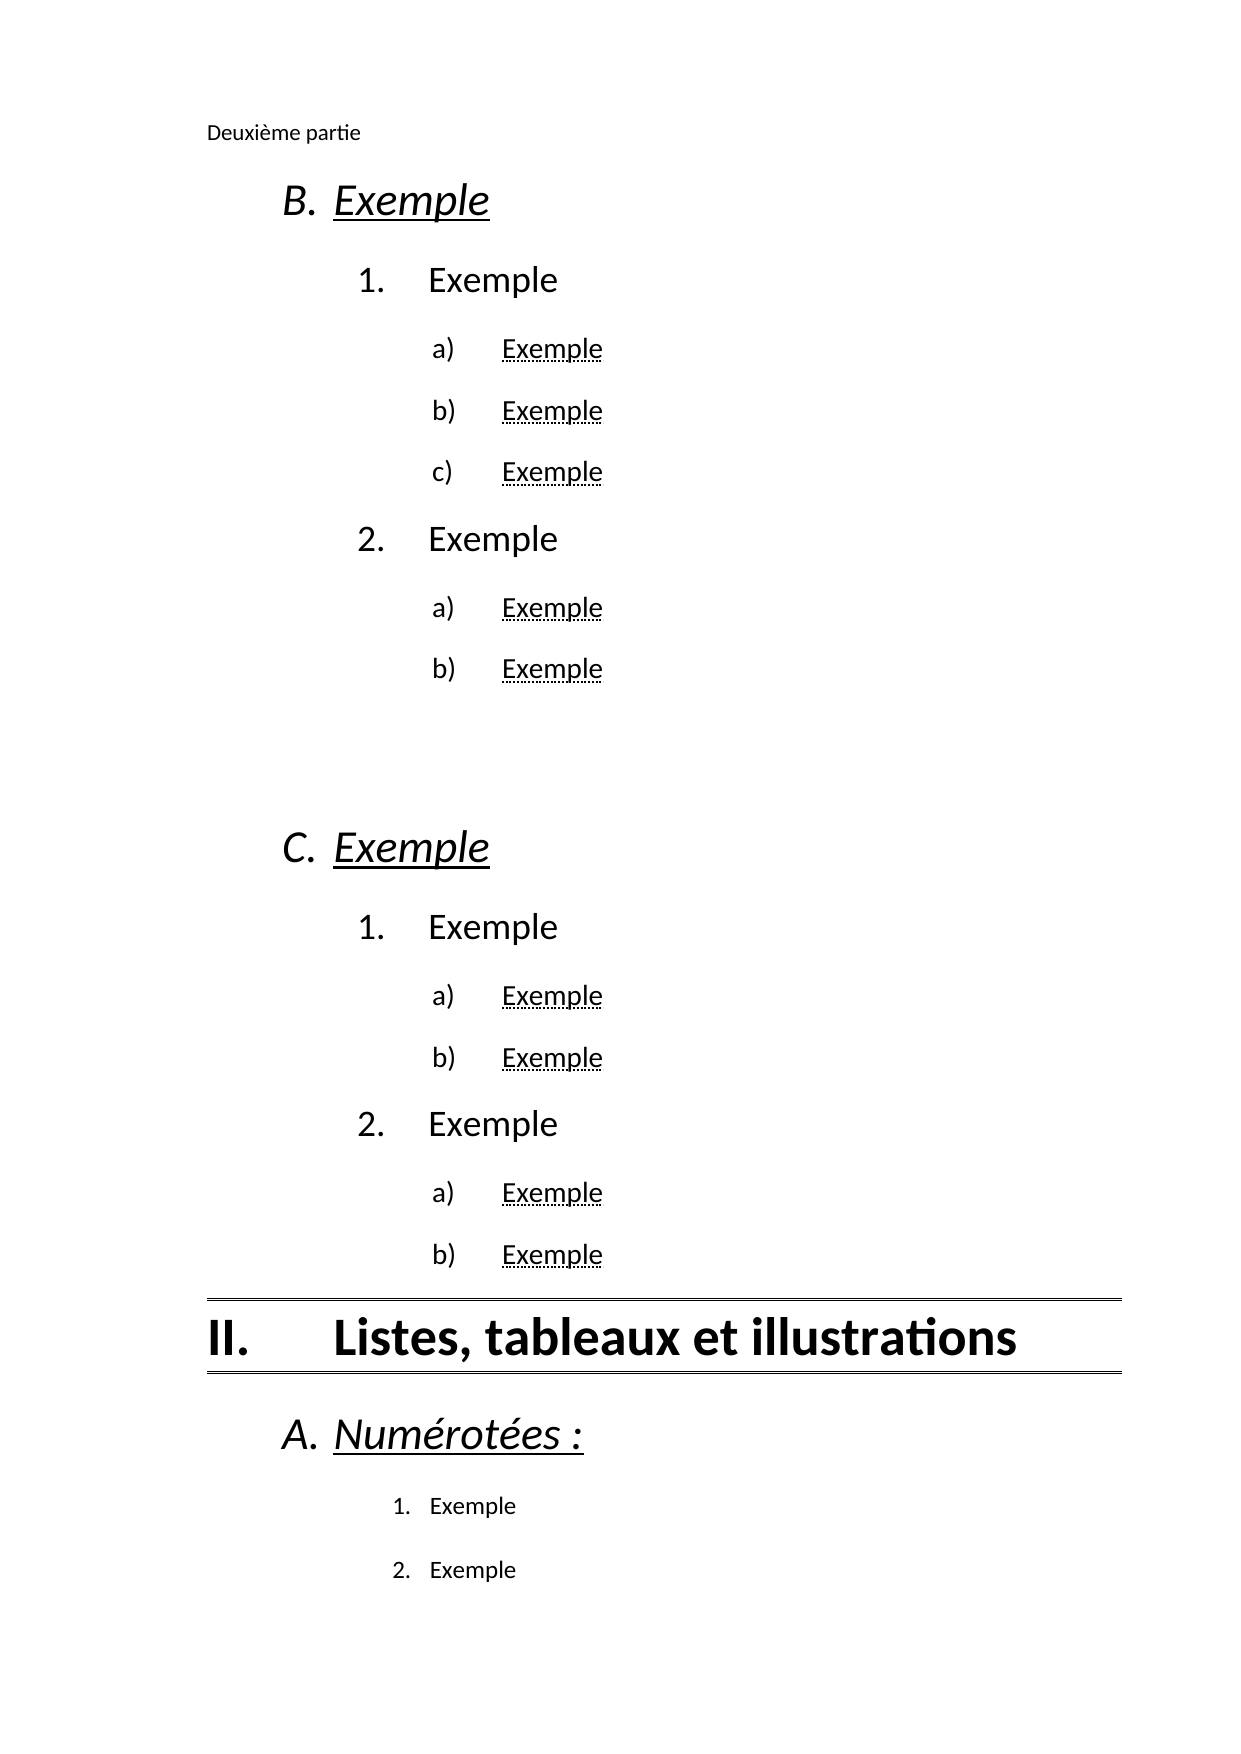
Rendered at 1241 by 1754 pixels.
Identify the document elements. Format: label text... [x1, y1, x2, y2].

subtitle Exemple [432, 1236, 1122, 1271]
text Exemple d’illustrationDeuxième partie [207, 118, 1122, 146]
list Exemple [392, 1554, 1122, 1585]
subtitle Exemple [432, 1039, 1122, 1074]
subtitle Exemple [432, 1174, 1122, 1209]
subtitle Numérotées : [282, 1405, 1122, 1461]
subtitle Exemple [357, 256, 1122, 302]
list Exemple [392, 1490, 1122, 1521]
subtitle Exemple [357, 1100, 1122, 1146]
subtitle Exemple [357, 515, 1122, 561]
subtitle Exemple [432, 330, 1122, 365]
subtitle Exemple [282, 171, 1122, 227]
subtitle Exemple [432, 392, 1122, 427]
subtitle Exemple [432, 977, 1122, 1012]
subtitle Exemple [432, 589, 1122, 624]
subtitle Exemple [432, 453, 1122, 489]
subtitle Exemple [432, 650, 1122, 686]
subtitle Exemple [357, 903, 1122, 949]
subtitle Exemple [282, 818, 1122, 874]
subtitle Listes, tableaux et illustrations [207, 1301, 1122, 1371]
